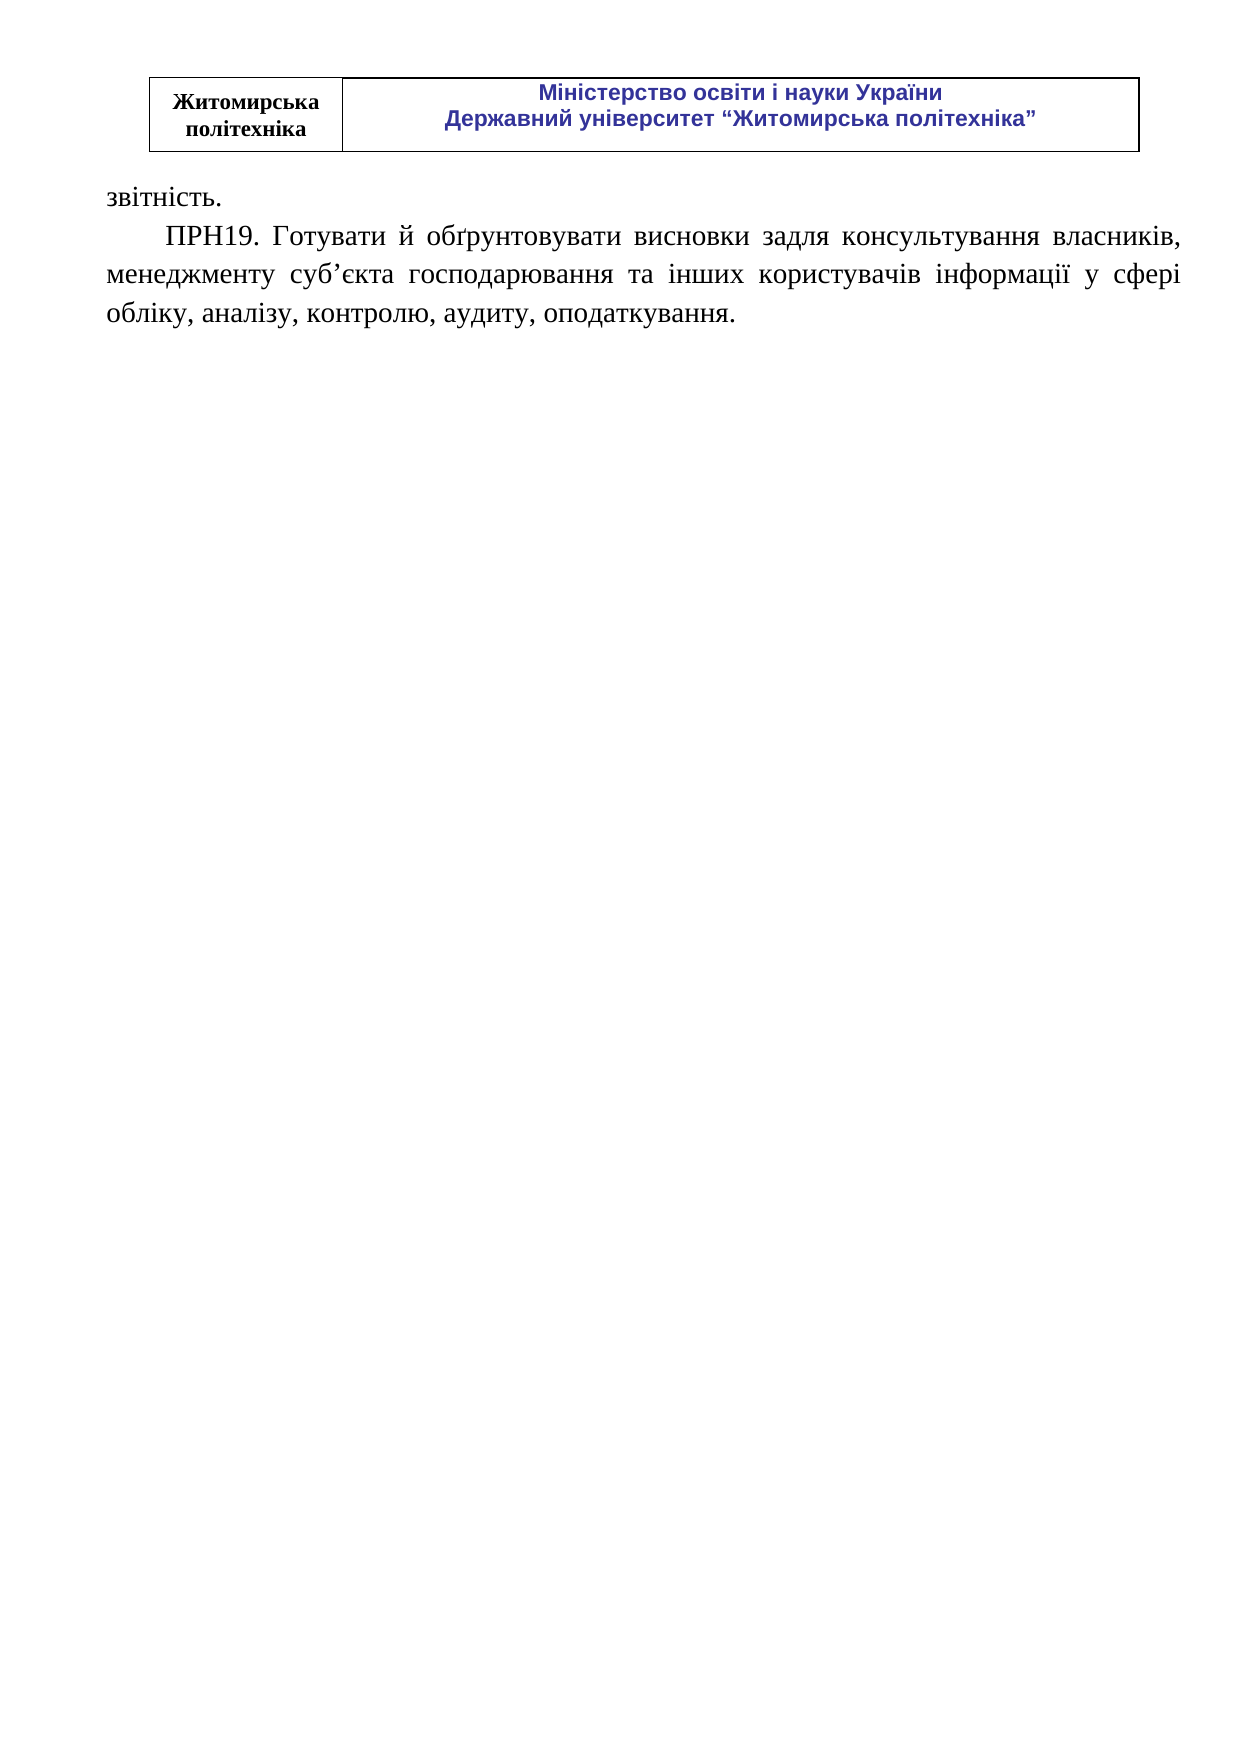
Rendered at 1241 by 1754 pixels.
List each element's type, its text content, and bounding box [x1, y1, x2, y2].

text ПРН19. Готувати й обґрунтовувати висновки задля консультування власників, менеджменту суб’єкта господарювання та інших користувачів інформації у сфері обліку, аналізу, контролю, аудиту, оподаткування. [106, 218, 1182, 329]
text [106, 179, 1182, 212]
